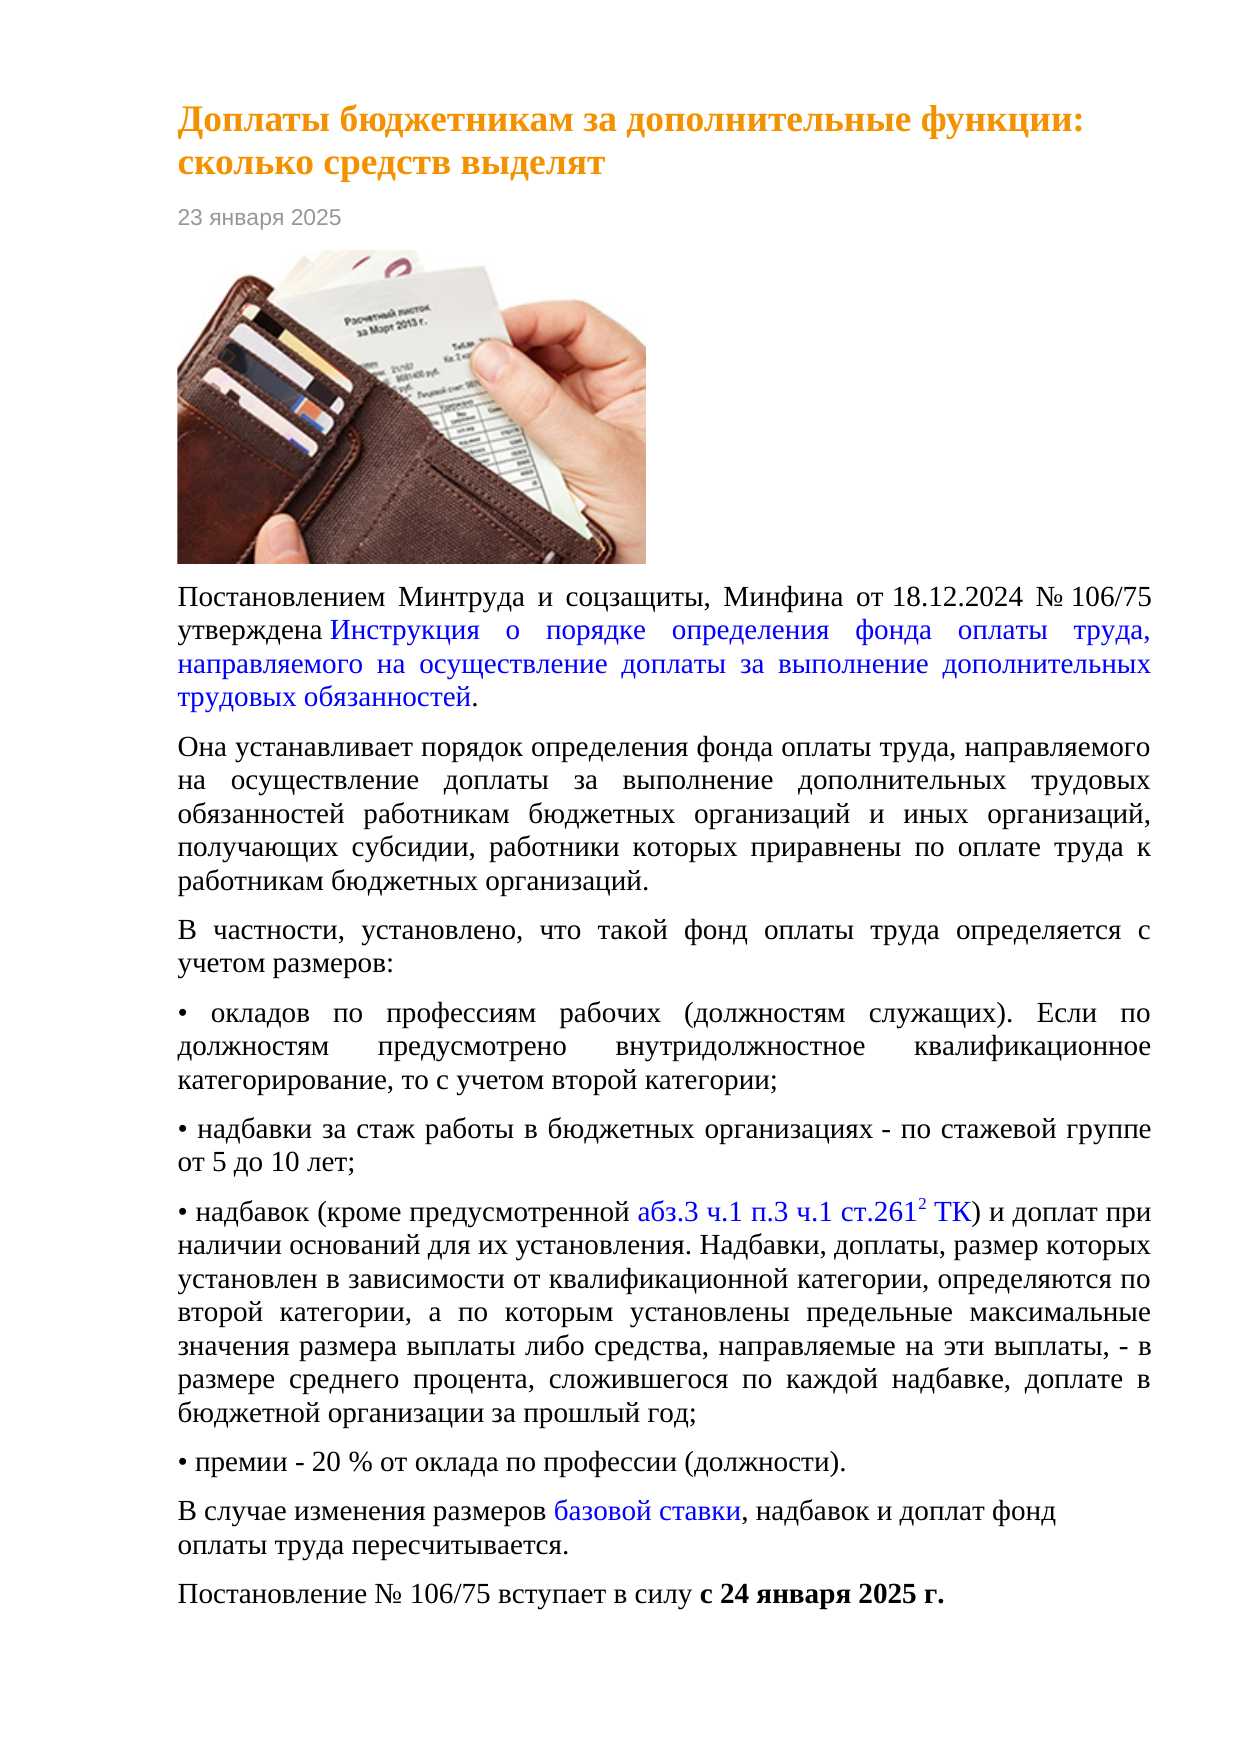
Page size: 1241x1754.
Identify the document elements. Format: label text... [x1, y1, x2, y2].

text 23 января 2025 [177, 203, 1152, 230]
text В частности, установлено, что такой фонд оплаты труда определяется с учетом размеров: [177, 912, 1152, 979]
text • надбавок (кроме предусмотренной абз.3 ч.1 п.3 ч.1 ст.2612 ТК) и доплат при наличии оснований для их установления. Надбавки, доплаты, размер которых установлен в зависимости от квалификационной категории, определяются по второй категории, а по которым установлены предельные максимальные значения размера выплаты либо средства, направляемые на эти выплаты, - в размере среднего процента, сложившегося по каждой надбавке, доплате в бюджетной организации за прошлый год; [177, 1194, 1152, 1428]
text • премии - 20 % от оклада по профессии (должности). [177, 1444, 1152, 1478]
text Доплаты бюджетникам за дополнительные функции: сколько средств выделят [177, 96, 1152, 183]
text Она устанавливает порядок определения фонда оплаты труда, направляемого на осуществление доплаты за выполнение дополнительных трудовых обязанностей работникам бюджетных организаций и иных организаций, получающих субсидии, работники которых приравнены по оплате труда к работникам бюджетных организаций. [177, 729, 1152, 896]
text • надбавки за стаж работы в бюджетных организациях - по стажевой группе от 5 до 10 лет; [177, 1111, 1152, 1178]
text Постановлением Минтруда и соцзащиты, Минфина от 18.12.2024 № 106/75 утверждена Инструкция о порядке определения фонда оплаты труда, направляемого на осуществление доплаты за выполнение дополнительных трудовых обязанностей. [177, 579, 1152, 713]
text • окладов по профессиям рабочих (должностям служащих). Если по должностям предусмотрено внутридолжностное квалификационное категорирование, то с учетом второй категории; [177, 995, 1152, 1095]
text В случае изменения размеров базовой ставки, надбавок и доплат фонд оплаты труда пересчитывается. [177, 1493, 1152, 1560]
picture [177, 250, 646, 564]
text Постановление № 106/75 вступает в силу с 24 января 2025 г. [177, 1576, 1152, 1609]
